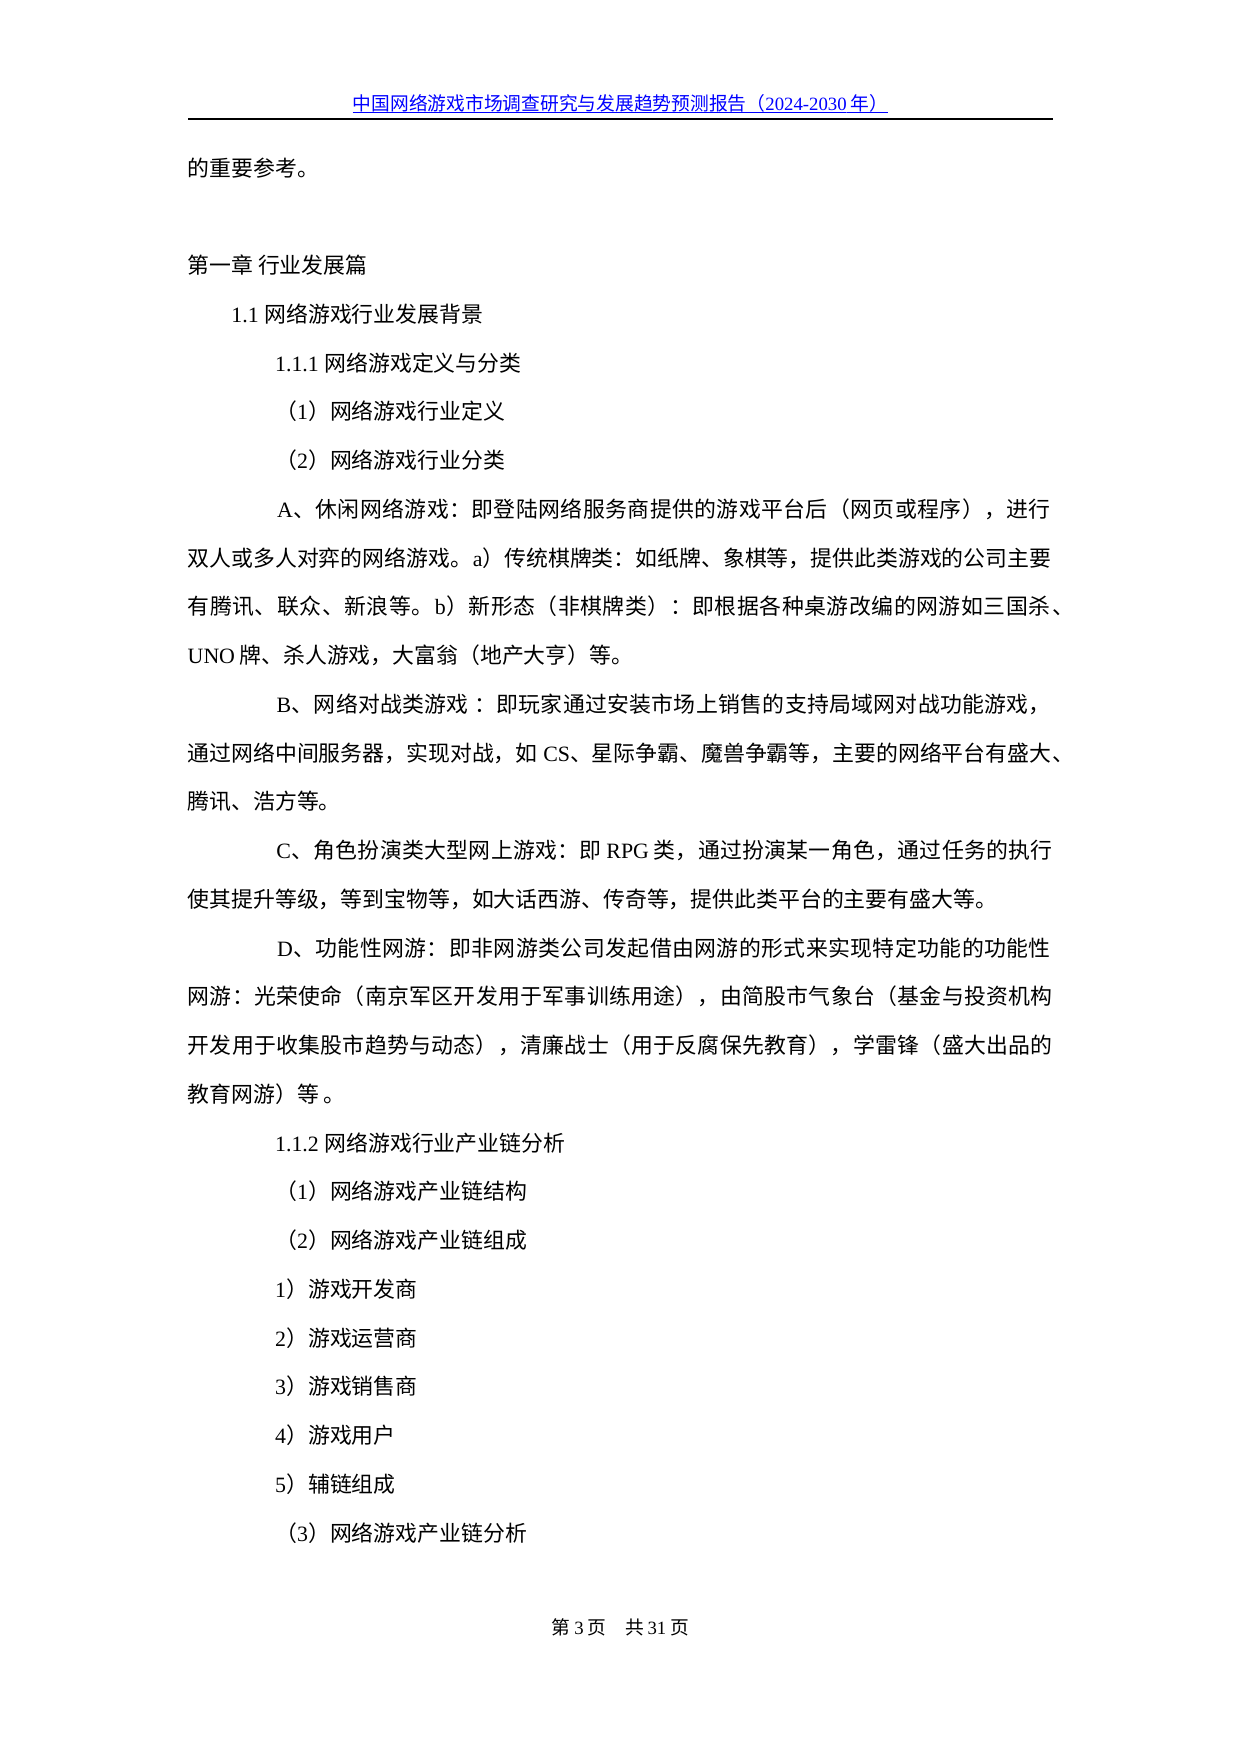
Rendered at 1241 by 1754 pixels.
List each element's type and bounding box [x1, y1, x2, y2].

text [187, 150, 1053, 1548]
